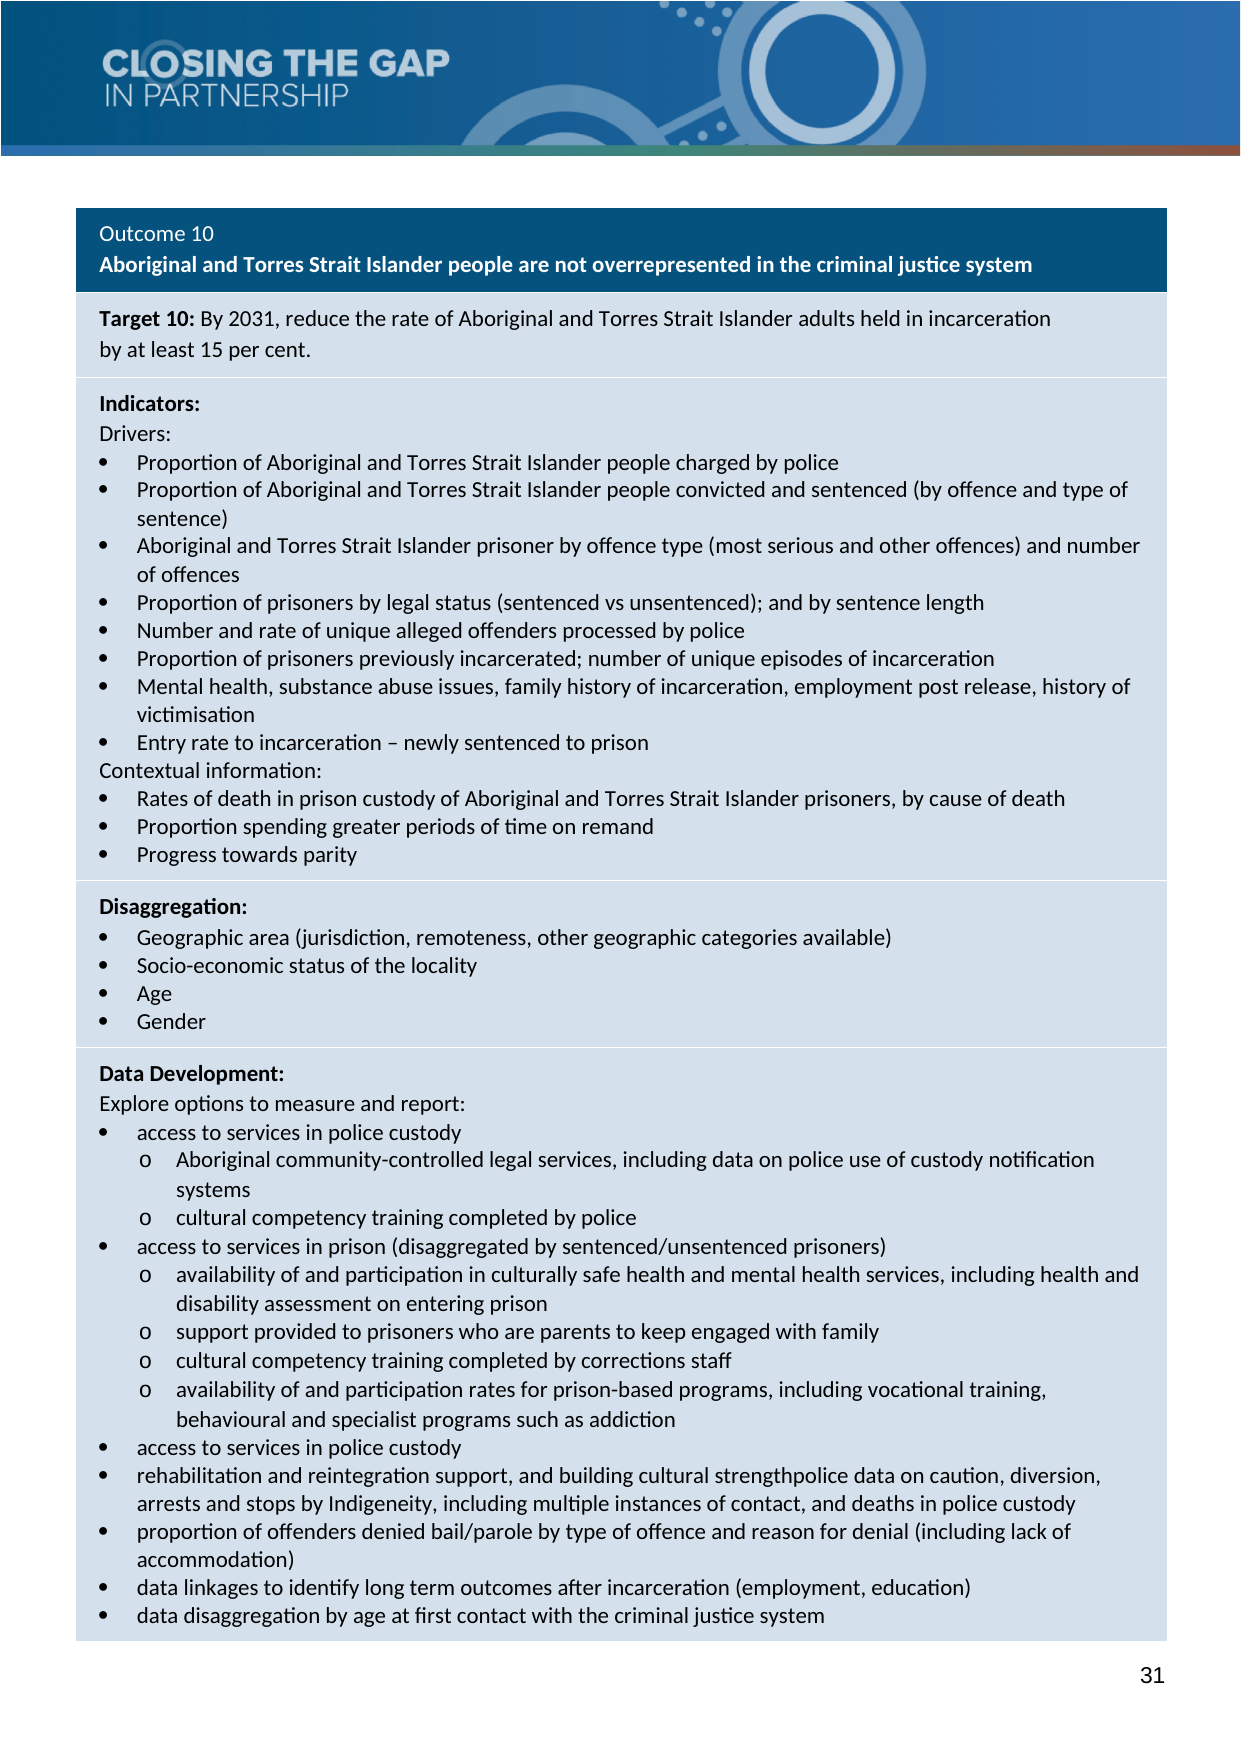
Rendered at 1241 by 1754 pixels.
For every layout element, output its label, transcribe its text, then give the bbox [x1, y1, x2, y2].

picture [1, 1, 1241, 156]
table_cell Data Development: Explore options to measure and report: access to services in police custody Aboriginal community-controlled legal services, including data on police use of custody notification systems cultural competency training completed by police access to services in prison (disaggregated by sentenced/unsentenced prisoners) availability of and participation in culturally safe health and mental health services, including health and disability assessment on entering prison support provided to prisoners who are parents to keep engaged with family cultural competency training completed by corrections staff availability of and participation rates for prison-based programs, including vocational training, behavioural and specialist programs such as addiction access to services in police custody rehabilitation and reintegration support, and building cultural strengthpolice data on caution, diversion, arrests and stops by Indigeneity, including multiple instances of contact, and deaths in police custody proportion of offenders denied bail/parole by type of offence and reason for denial (including lack of accommodation) data linkages to identify long term outcomes after incarceration (employment, education) data disaggregation by age at first contact with the criminal justice system [76, 1048, 1167, 1641]
table_cell Indicators: Drivers: Proportion of Aboriginal and Torres Strait Islander people charged by police Proportion of Aboriginal and Torres Strait Islander people convicted and sentenced (by offence and type of sentence) Aboriginal and Torres Strait Islander prisoner by offence type (most serious and other offences) and number of offences Proportion of prisoners by legal status (sentenced vs unsentenced); and by sentence length Number and rate of unique alleged offenders processed by police Proportion of prisoners previously incarcerated; number of unique episodes of incarceration Mental health, substance abuse issues, family history of incarceration, employment post release, history of victimisation Entry rate to incarceration – newly sentenced to prison Contextual information: Rates of death in prison custody of Aboriginal and Torres Strait Islander prisoners, by cause of death Proportion spending greater periods of time on remand Progress towards parity [76, 378, 1167, 880]
table_cell Disaggregation: Geographic area (jurisdiction, remoteness, other geographic categories available) Socio-economic status of the locality Age Gender [76, 881, 1167, 1047]
table_header Outcome 10 Aboriginal and Torres Strait Islander people are not overrepresented in the criminal justice system [76, 208, 1167, 292]
table_cell Target 10: By 2031, reduce the rate of Aboriginal and Torres Strait Islander adults held in incarceration by at least 15 per cent. [76, 293, 1167, 377]
